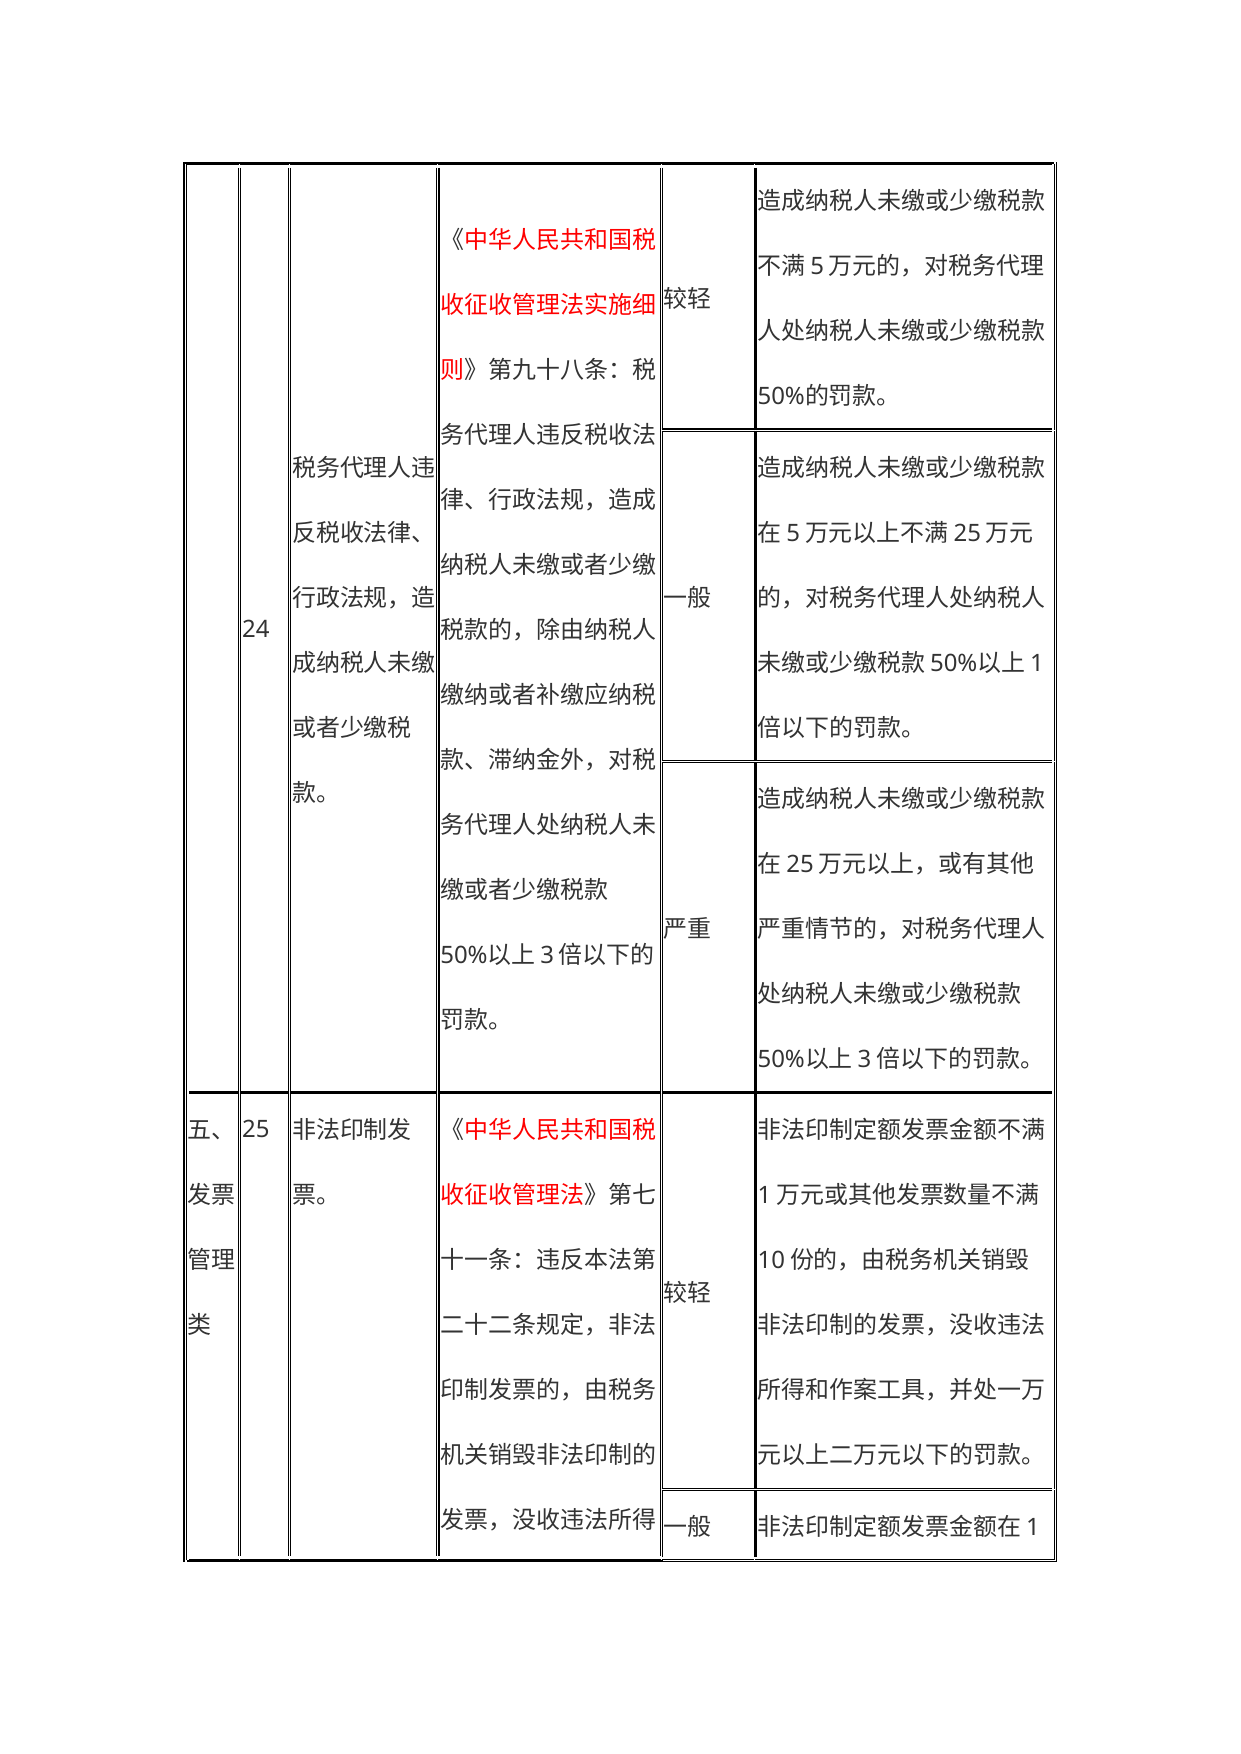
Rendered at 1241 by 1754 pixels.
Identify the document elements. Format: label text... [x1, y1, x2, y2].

table_cell 较轻 [661, 164, 755, 428]
table_cell 非法印制定额发票金额不满1万元或其他发票数量不满10份的，由税务机关销毁非法印制的发票，没收违法所得和作案工具，并处一万元以上二万元以下的罚款。 [757, 1091, 1054, 1487]
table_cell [755, 1488, 1054, 1559]
table_cell 一般 [663, 432, 754, 760]
table_cell 24 [240, 165, 289, 1091]
table_cell 一般 [661, 1491, 755, 1559]
table_cell 五、发票管理类 [187, 1091, 239, 1559]
table_cell 严重 [663, 763, 754, 1091]
table_cell 非法印制发票。 [290, 1091, 438, 1559]
table_cell 《中华人民共和国税收征收管理法实施细则》第九十八条：税务代理人违反税收法律、行政法规，造成纳税人未缴或者少缴税款的，除由纳税人缴纳或者补缴应纳税款、滞纳金外，对税务代理人处纳税人未缴或者少缴税款50%以上3倍以下的罚款。 [438, 165, 661, 1091]
table_cell 造成纳税人未缴或少缴税款不满5万元的，对税务代理人处纳税人未缴或少缴税款50%的罚款。 [755, 162, 1055, 428]
table_cell 较轻 [663, 1094, 754, 1487]
table_cell 25 [240, 1094, 289, 1559]
table_cell 税务代理人违反税收法律、行政法规，造成纳税人未缴或者少缴税款。 [290, 164, 438, 1091]
table_cell 《中华人民共和国税收征收管理法》第七十一条：违反本法第二十二条规定，非法印制发票的，由税务机关销毁非法印制的发票，没收违法所得和作案工具，并处一万元以上五万元以下的罚款；构成犯罪的，依法追究刑事责任。 [438, 1094, 661, 1559]
table_cell 造成纳税人未缴或少缴税款在5万元以上不满25万元的，对税务代理人处纳税人未缴或少缴税款50%以上1倍以下的罚款。 [757, 428, 1054, 760]
table_cell 造成纳税人未缴或少缴税款在25万元以上，或有其他严重情节的，对税务代理人处纳税人未缴或少缴税款50%以上3倍以下的罚款。 [755, 760, 1055, 1091]
